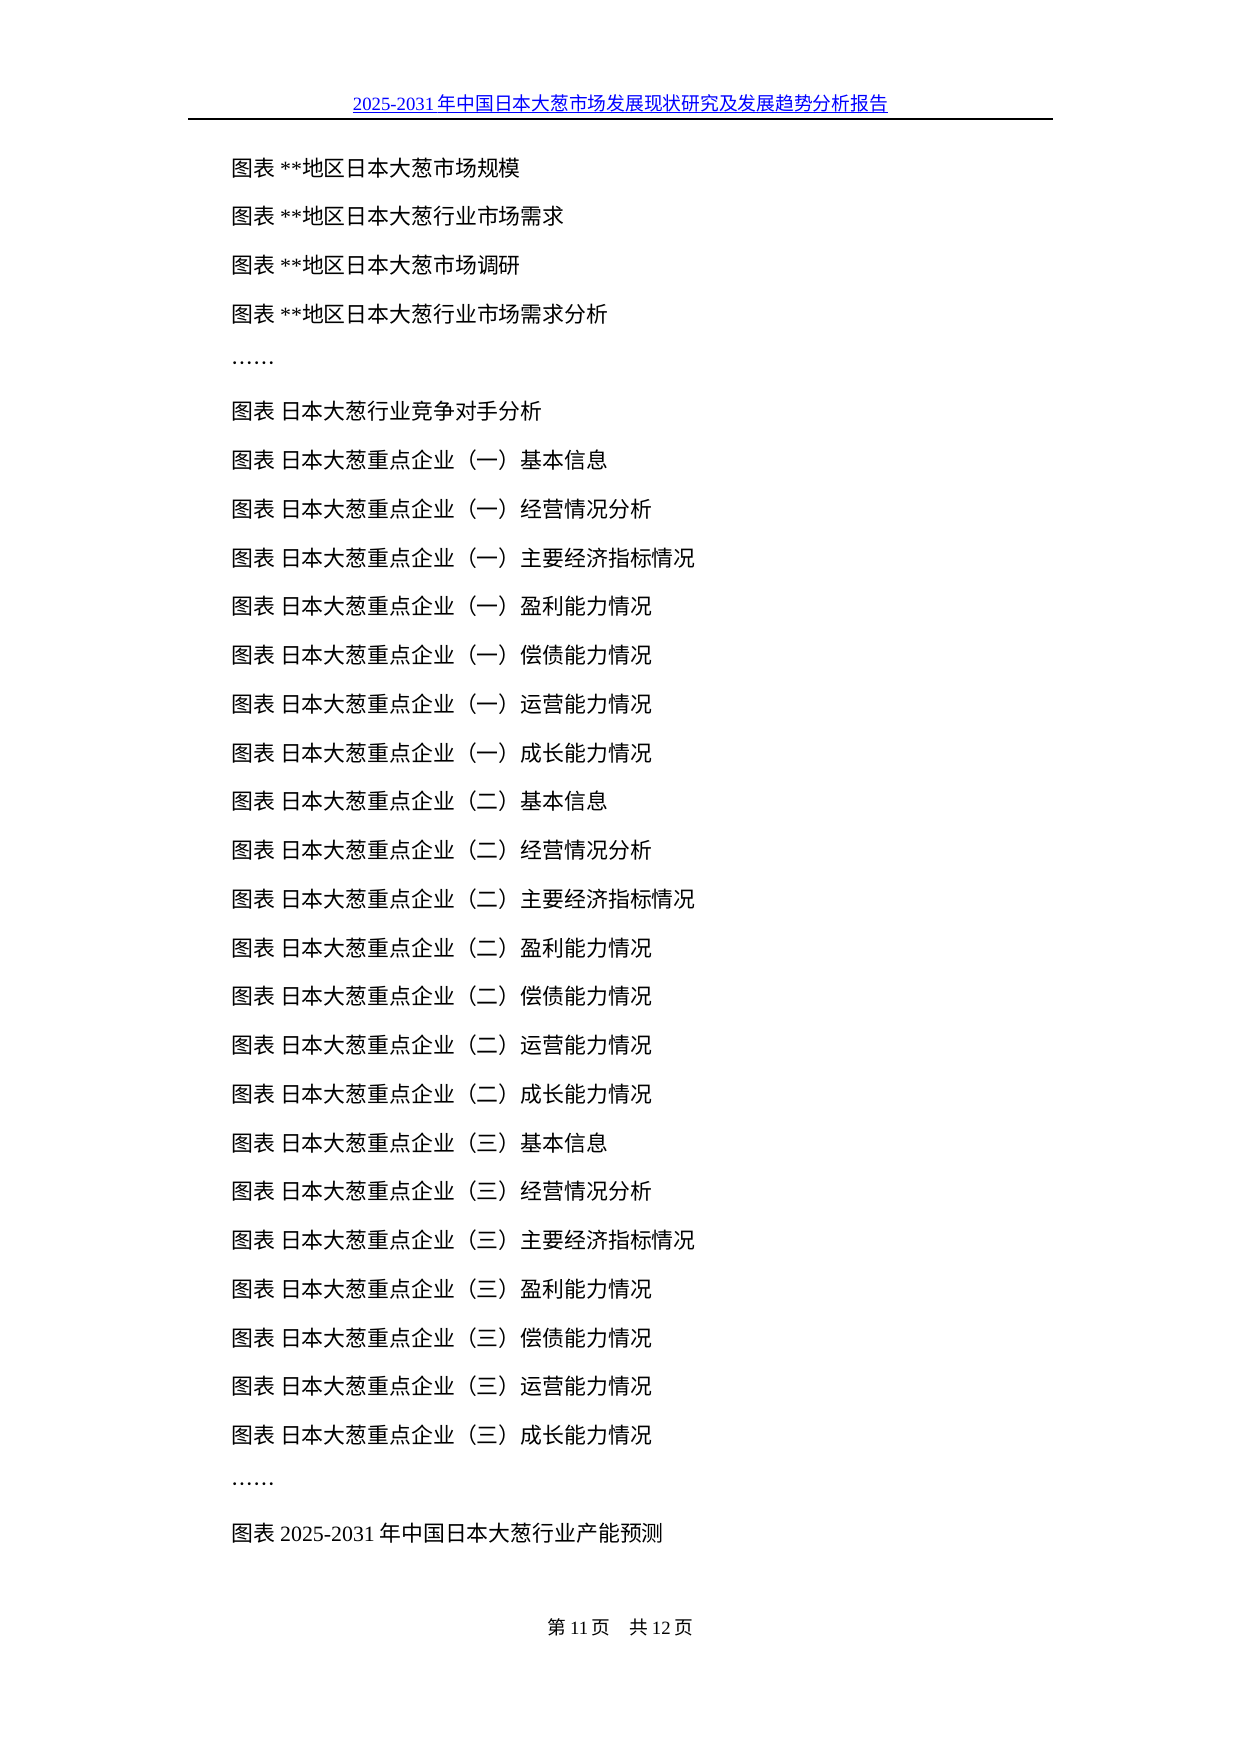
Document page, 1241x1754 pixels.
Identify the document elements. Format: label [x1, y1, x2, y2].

text [187, 150, 1053, 1548]
